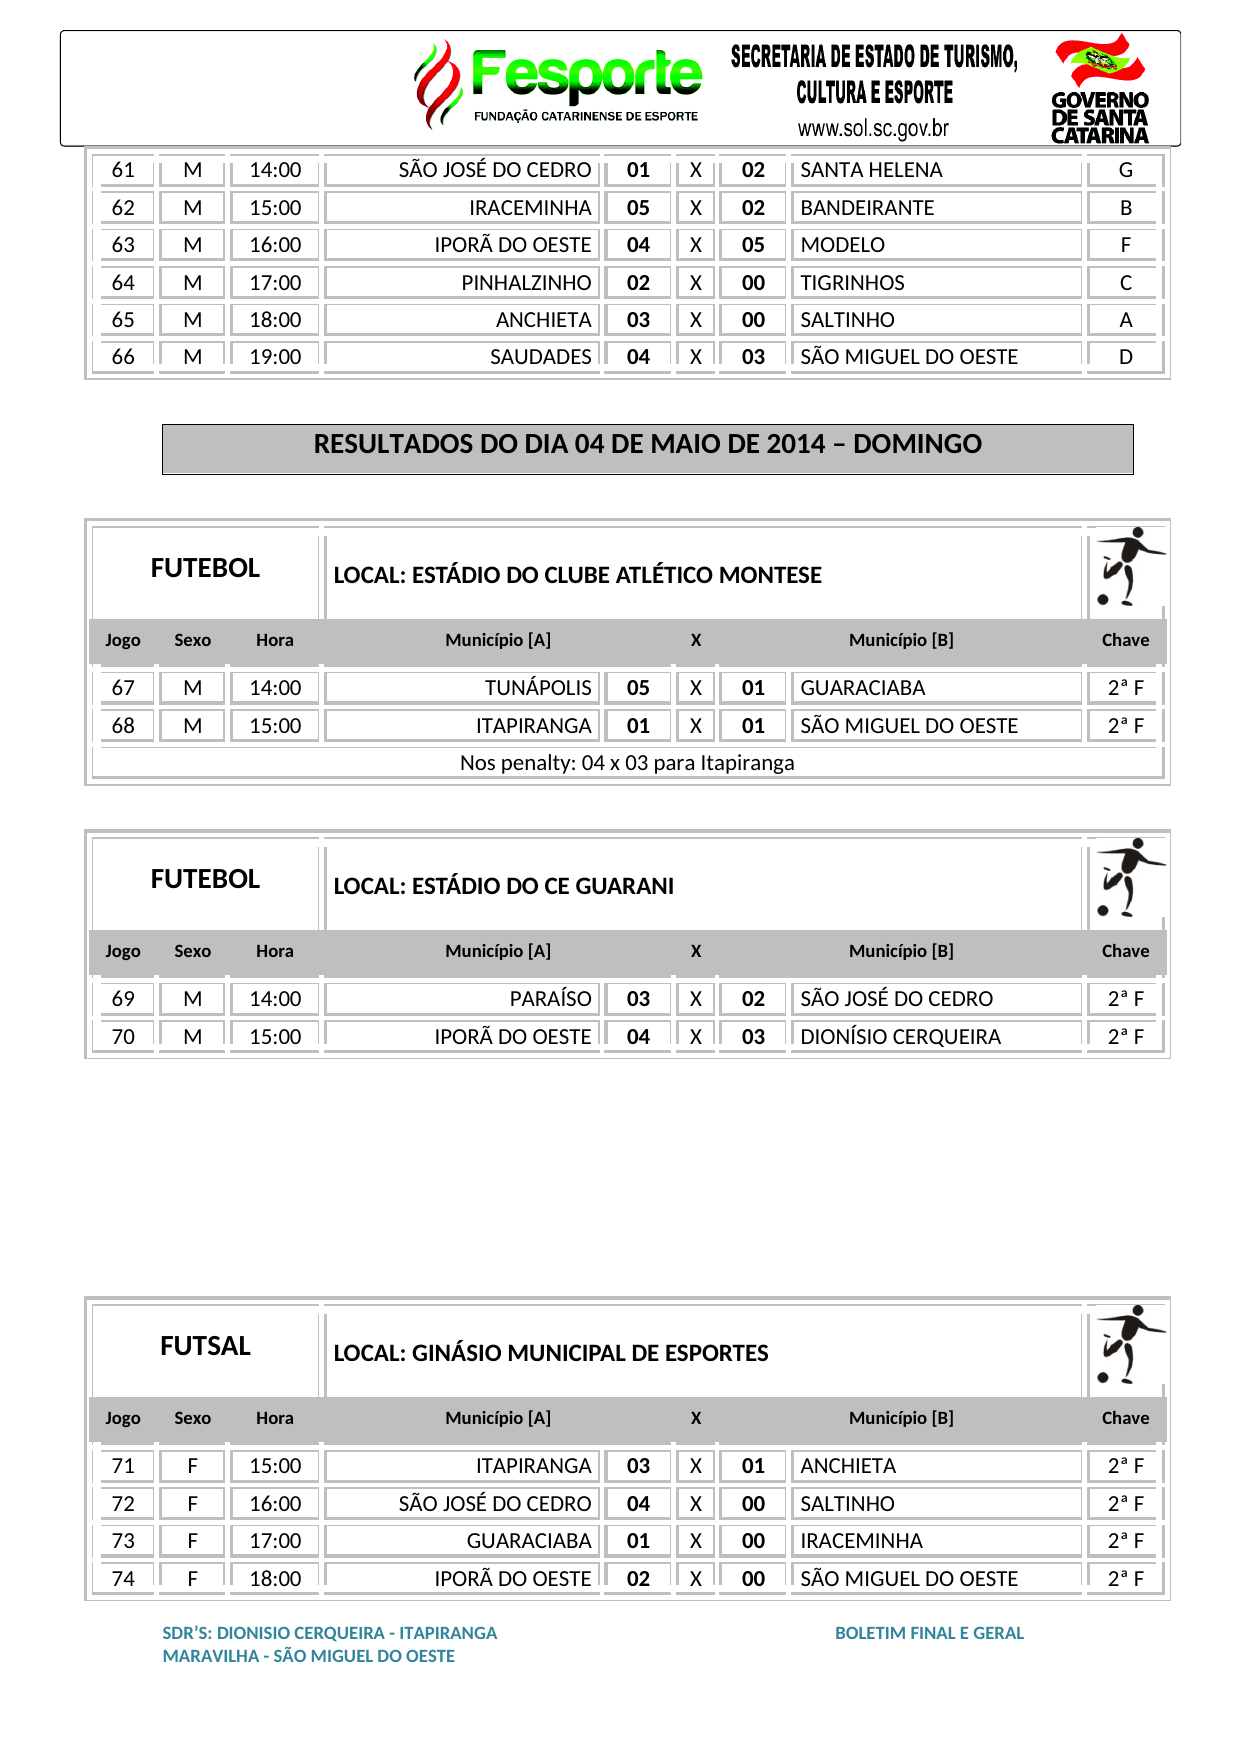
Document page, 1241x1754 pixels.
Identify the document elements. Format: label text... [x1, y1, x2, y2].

table_cell F [157, 1480, 228, 1517]
table_cell 16:00 [228, 1480, 322, 1517]
table_cell 69 [89, 975, 157, 1012]
table_cell M [157, 184, 228, 221]
table_cell F [157, 1517, 228, 1554]
table_cell SALTINHO [789, 296, 1085, 333]
table_cell M [157, 975, 228, 1012]
table_header [1085, 521, 1167, 618]
table_cell M [157, 1013, 228, 1050]
table_cell ANCHIETA [789, 1442, 1085, 1479]
table_cell Hora [228, 930, 322, 975]
table_header FUTSAL [89, 1300, 322, 1397]
picture [1096, 1305, 1167, 1384]
table_cell 04 [603, 1013, 674, 1050]
table_cell 64 [89, 258, 157, 296]
table_header [1085, 1300, 1167, 1397]
table_cell SÃO MIGUEL DO OESTE [789, 701, 1085, 739]
table_cell Nos penalty: 04 x 03 para Itapiranga [89, 739, 1167, 776]
table_cell SÃO JOSÉ DO CEDRO [789, 975, 1085, 1012]
table_cell 05 [603, 184, 674, 221]
table_cell Jogo [89, 1397, 157, 1442]
table_cell 66 [89, 333, 157, 371]
table_cell TUNÁPOLIS [322, 664, 603, 701]
table_cell X [674, 258, 718, 296]
table_cell M [157, 258, 228, 296]
table_cell IRACEMINHA [789, 1517, 1085, 1554]
table_cell 65 [89, 296, 157, 333]
table_cell 62 [89, 184, 157, 221]
table_cell SANTA HELENA [789, 149, 1085, 183]
table_cell Sexo [157, 622, 228, 664]
table_cell X [674, 1400, 718, 1442]
table_header FUTEBOL [89, 833, 322, 929]
table_cell 05 [718, 221, 789, 258]
table_cell Município [A] [322, 930, 674, 975]
table_cell X [674, 333, 718, 371]
table_cell 15:00 [228, 184, 322, 221]
table_cell G [1085, 149, 1167, 183]
table_cell M [157, 149, 228, 183]
picture [1096, 838, 1167, 917]
table_cell X [674, 1517, 718, 1554]
table_cell Jogo [89, 619, 157, 664]
table_cell SÃO JOSÉ DO CEDRO [322, 149, 603, 183]
table_cell X [674, 1013, 718, 1050]
table_cell F [157, 1554, 228, 1592]
table_cell 72 [89, 1480, 157, 1517]
table_cell D [1085, 333, 1167, 371]
table_cell 01 [718, 701, 789, 739]
table_cell 03 [603, 975, 674, 1012]
table_cell 2ª F [1085, 1554, 1167, 1592]
table_cell X [674, 296, 718, 333]
table_cell 02 [603, 258, 674, 296]
table_cell 01 [603, 149, 674, 183]
table_cell 17:00 [228, 1517, 322, 1554]
table_cell Município [B] [718, 619, 1085, 664]
table_cell 2ª F [1085, 975, 1167, 1012]
table_cell 16:00 [228, 221, 322, 258]
table_cell Município [A] [322, 1397, 674, 1442]
table_cell 01 [603, 1517, 674, 1554]
table_cell 2ª F [1085, 701, 1167, 739]
table_cell X [674, 1442, 718, 1479]
table_cell DIONÍSIO CERQUEIRA [789, 1013, 1085, 1050]
table_cell SÃO JOSÉ DO CEDRO [322, 1480, 603, 1517]
table_cell 15:00 [228, 1013, 322, 1050]
table_cell Hora [228, 619, 322, 664]
table_cell 00 [718, 258, 789, 296]
table_cell 04 [603, 221, 674, 258]
table_cell 19:00 [228, 333, 322, 371]
table_cell B [1085, 184, 1167, 221]
table_cell 03 [718, 333, 789, 371]
table_cell X [674, 1480, 718, 1517]
table_cell SÃO MIGUEL DO OESTE [789, 333, 1085, 371]
table_cell 2ª F [1085, 1442, 1167, 1479]
table_cell 04 [603, 1480, 674, 1517]
table_cell Chave [1085, 930, 1167, 975]
table_cell Sexo [157, 933, 228, 975]
table_cell BANDEIRANTE [789, 184, 1085, 221]
table_header [1085, 833, 1167, 929]
table_cell ANCHIETA [322, 296, 603, 333]
table_cell 63 [89, 221, 157, 258]
table_header LOCAL: GINÁSIO MUNICIPAL DE ESPORTES [322, 1300, 1085, 1397]
table_header RESULTADOS DO DIA 04 DE MAIO DE 2014 – DOMINGO [163, 425, 1133, 473]
table_cell 15:00 [228, 701, 322, 739]
table_cell X [674, 975, 718, 1012]
table_cell 02 [718, 184, 789, 221]
table_cell 67 [89, 664, 157, 701]
table_cell 15:00 [228, 1442, 322, 1479]
table_cell M [157, 701, 228, 739]
table_cell 02 [603, 1554, 674, 1592]
table_cell 70 [89, 1013, 157, 1050]
table_cell 18:00 [228, 296, 322, 333]
table_cell 68 [89, 701, 157, 739]
table_cell 2ª F [1085, 1480, 1167, 1517]
table_cell M [157, 333, 228, 371]
table_cell GUARACIABA [322, 1517, 603, 1554]
table_cell GUARACIABA [789, 664, 1085, 701]
table_cell F [1085, 221, 1167, 258]
table_cell 18:00 [228, 1554, 322, 1592]
table_cell X [674, 149, 718, 183]
table_cell A [1085, 296, 1167, 333]
table_cell 02 [718, 975, 789, 1012]
table_cell X [674, 622, 718, 664]
table_cell PARAÍSO [322, 975, 603, 1012]
table_cell IPORÃ DO OESTE [322, 1013, 603, 1050]
table_cell 00 [718, 1554, 789, 1592]
table_cell M [157, 296, 228, 333]
table_header LOCAL: ESTÁDIO DO CLUBE ATLÉTICO MONTESE [322, 521, 1085, 618]
table_cell 03 [603, 296, 674, 333]
table_cell 03 [603, 1442, 674, 1479]
table_cell 00 [718, 1480, 789, 1517]
table_cell TIGRINHOS [789, 258, 1085, 296]
table_cell SALTINHO [789, 1480, 1085, 1517]
table_cell SÃO MIGUEL DO OESTE [789, 1554, 1085, 1592]
table_cell ITAPIRANGA [322, 1442, 603, 1479]
table_cell 2ª F [1085, 664, 1167, 701]
table_cell Hora [228, 1397, 322, 1442]
table_cell X [674, 184, 718, 221]
table_cell ITAPIRANGA [322, 701, 603, 739]
table_cell X [674, 1554, 718, 1592]
table_cell 01 [718, 1442, 789, 1479]
table_cell 73 [89, 1517, 157, 1554]
table_cell IPORÃ DO OESTE [322, 221, 603, 258]
table_cell IPORÃ DO OESTE [322, 1554, 603, 1592]
table_cell 01 [603, 701, 674, 739]
table_cell 2ª F [1085, 1013, 1167, 1050]
table_cell Chave [1085, 1397, 1167, 1442]
table_cell Município [B] [718, 1397, 1085, 1442]
table_cell F [157, 1442, 228, 1479]
table_cell IRACEMINHA [322, 184, 603, 221]
table_cell 74 [89, 1554, 157, 1592]
table_cell 03 [718, 1013, 789, 1050]
table_cell Jogo [89, 930, 157, 975]
table_cell 14:00 [228, 664, 322, 701]
table_cell 05 [603, 664, 674, 701]
table_cell 00 [718, 1517, 789, 1554]
table_cell 17:00 [228, 258, 322, 296]
picture [1096, 527, 1167, 606]
table_cell MODELO [789, 221, 1085, 258]
table_cell SAUDADES [322, 333, 603, 371]
table_cell 14:00 [228, 149, 322, 183]
table_cell 71 [89, 1442, 157, 1479]
table_cell Município [B] [718, 930, 1085, 975]
table_header FUTEBOL [89, 521, 322, 618]
table_header LOCAL: ESTÁDIO DO CE GUARANI [322, 833, 1085, 929]
table_cell C [1085, 258, 1167, 296]
table_cell PINHALZINHO [322, 258, 603, 296]
table_cell 14:00 [228, 975, 322, 1012]
table_cell 61 [89, 149, 157, 183]
table_cell 04 [603, 333, 674, 371]
table_cell 2ª F [1085, 1517, 1167, 1554]
table_cell 01 [718, 664, 789, 701]
table_cell Chave [1085, 619, 1167, 664]
table_cell X [674, 701, 718, 739]
table_cell Município [A] [322, 619, 674, 664]
table_cell X [674, 221, 718, 258]
table_cell X [674, 664, 718, 701]
table_cell M [157, 221, 228, 258]
table_cell 00 [718, 296, 789, 333]
table_cell X [674, 933, 718, 975]
table_cell M [157, 664, 228, 701]
table_cell Sexo [157, 1400, 228, 1442]
table_cell 02 [718, 149, 789, 183]
